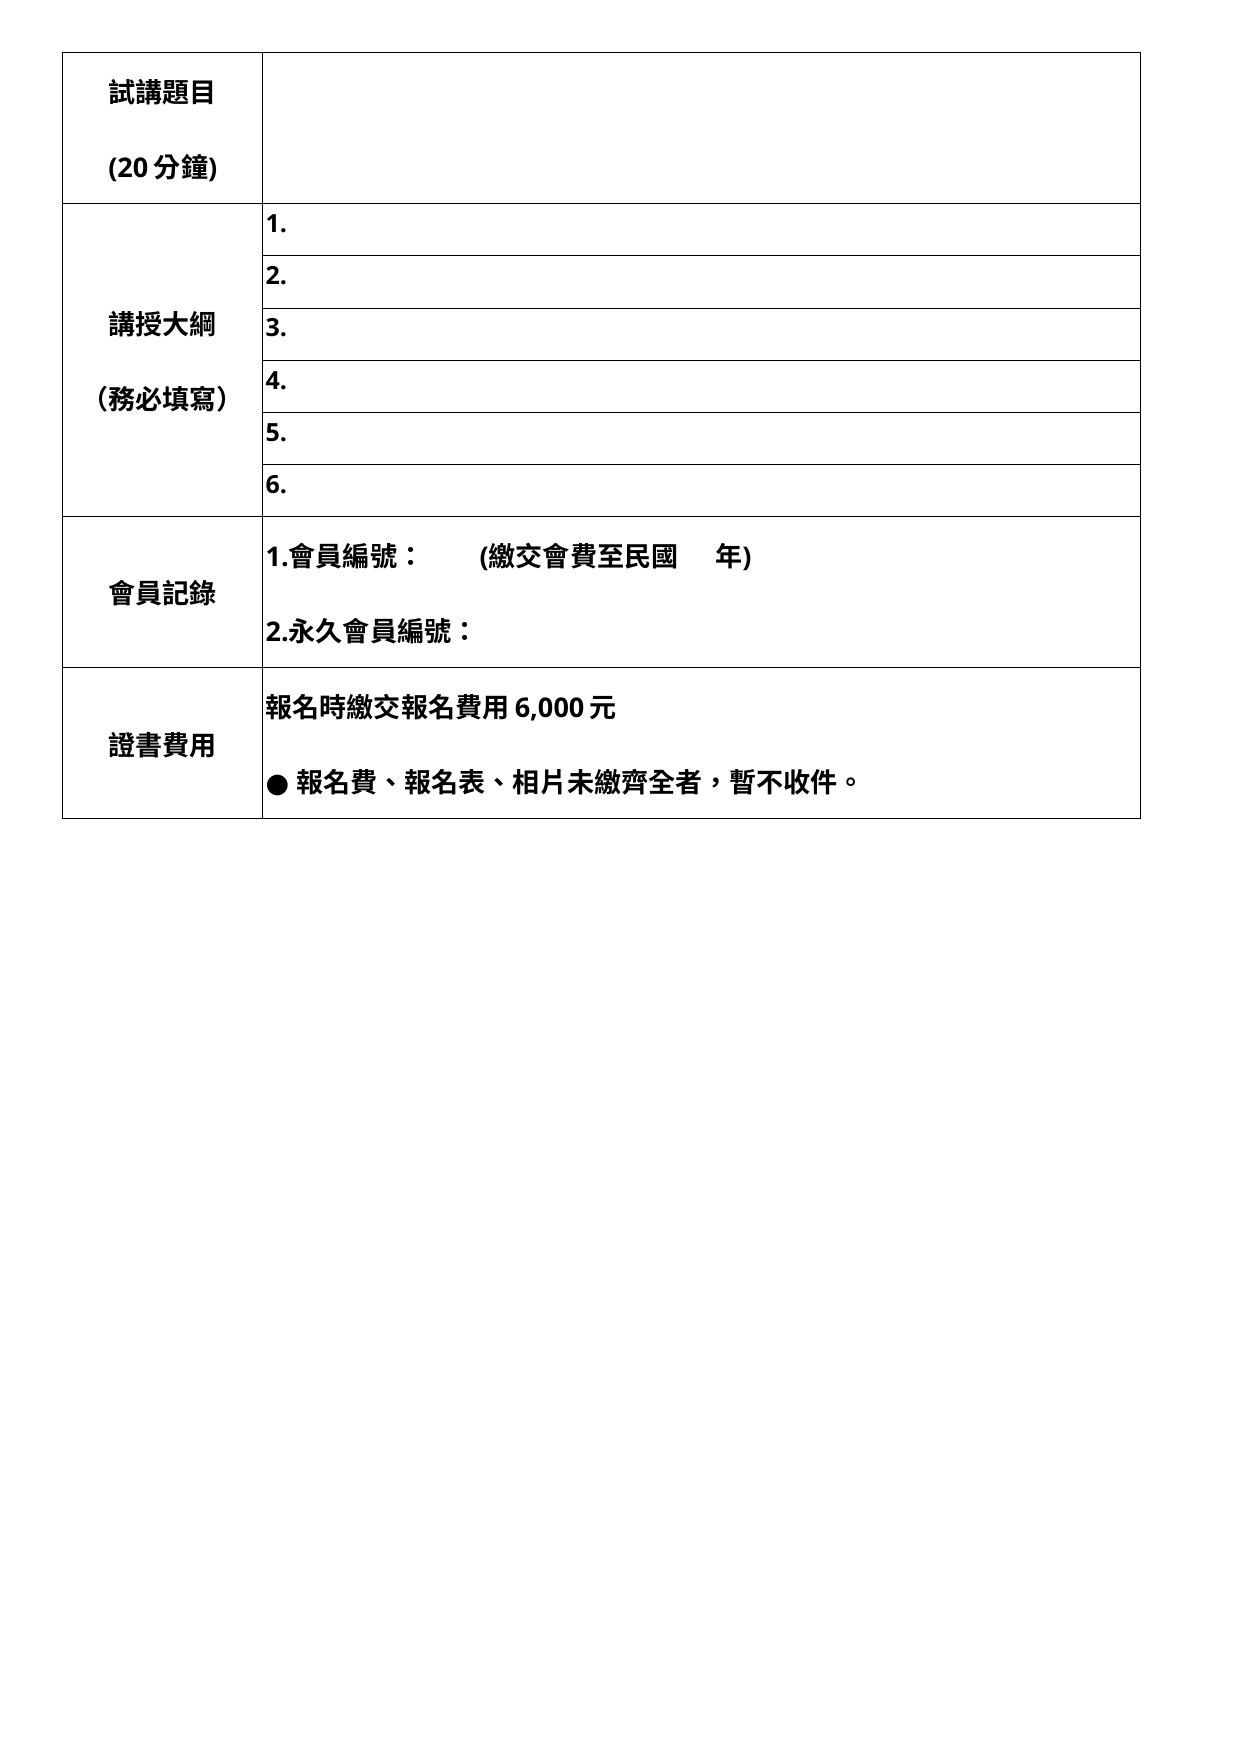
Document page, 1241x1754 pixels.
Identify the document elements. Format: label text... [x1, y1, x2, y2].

table_cell 報名時繳交報名費用6,000元 ● 報名費、報名表、相片未繳齊全者，暫不收件。 [263, 668, 1140, 818]
table_cell 4. [263, 361, 1140, 412]
table_cell 1.會員編號： (繳交會費至民國 年) 2.永久會員編號： [263, 517, 1140, 667]
table_cell 2. [263, 256, 1140, 307]
table_cell 6. [263, 465, 1140, 516]
table_cell 試講題目 (20分鐘) [63, 53, 262, 203]
table_cell 5. [263, 413, 1140, 464]
table_cell 會員記錄 [63, 517, 262, 667]
table_cell [263, 53, 1140, 203]
table_cell 1. [263, 204, 1140, 255]
table_cell 證書費用 [63, 668, 262, 818]
table_cell 3. [263, 309, 1140, 359]
table_cell 講授大綱 （務必填寫） [63, 204, 262, 516]
